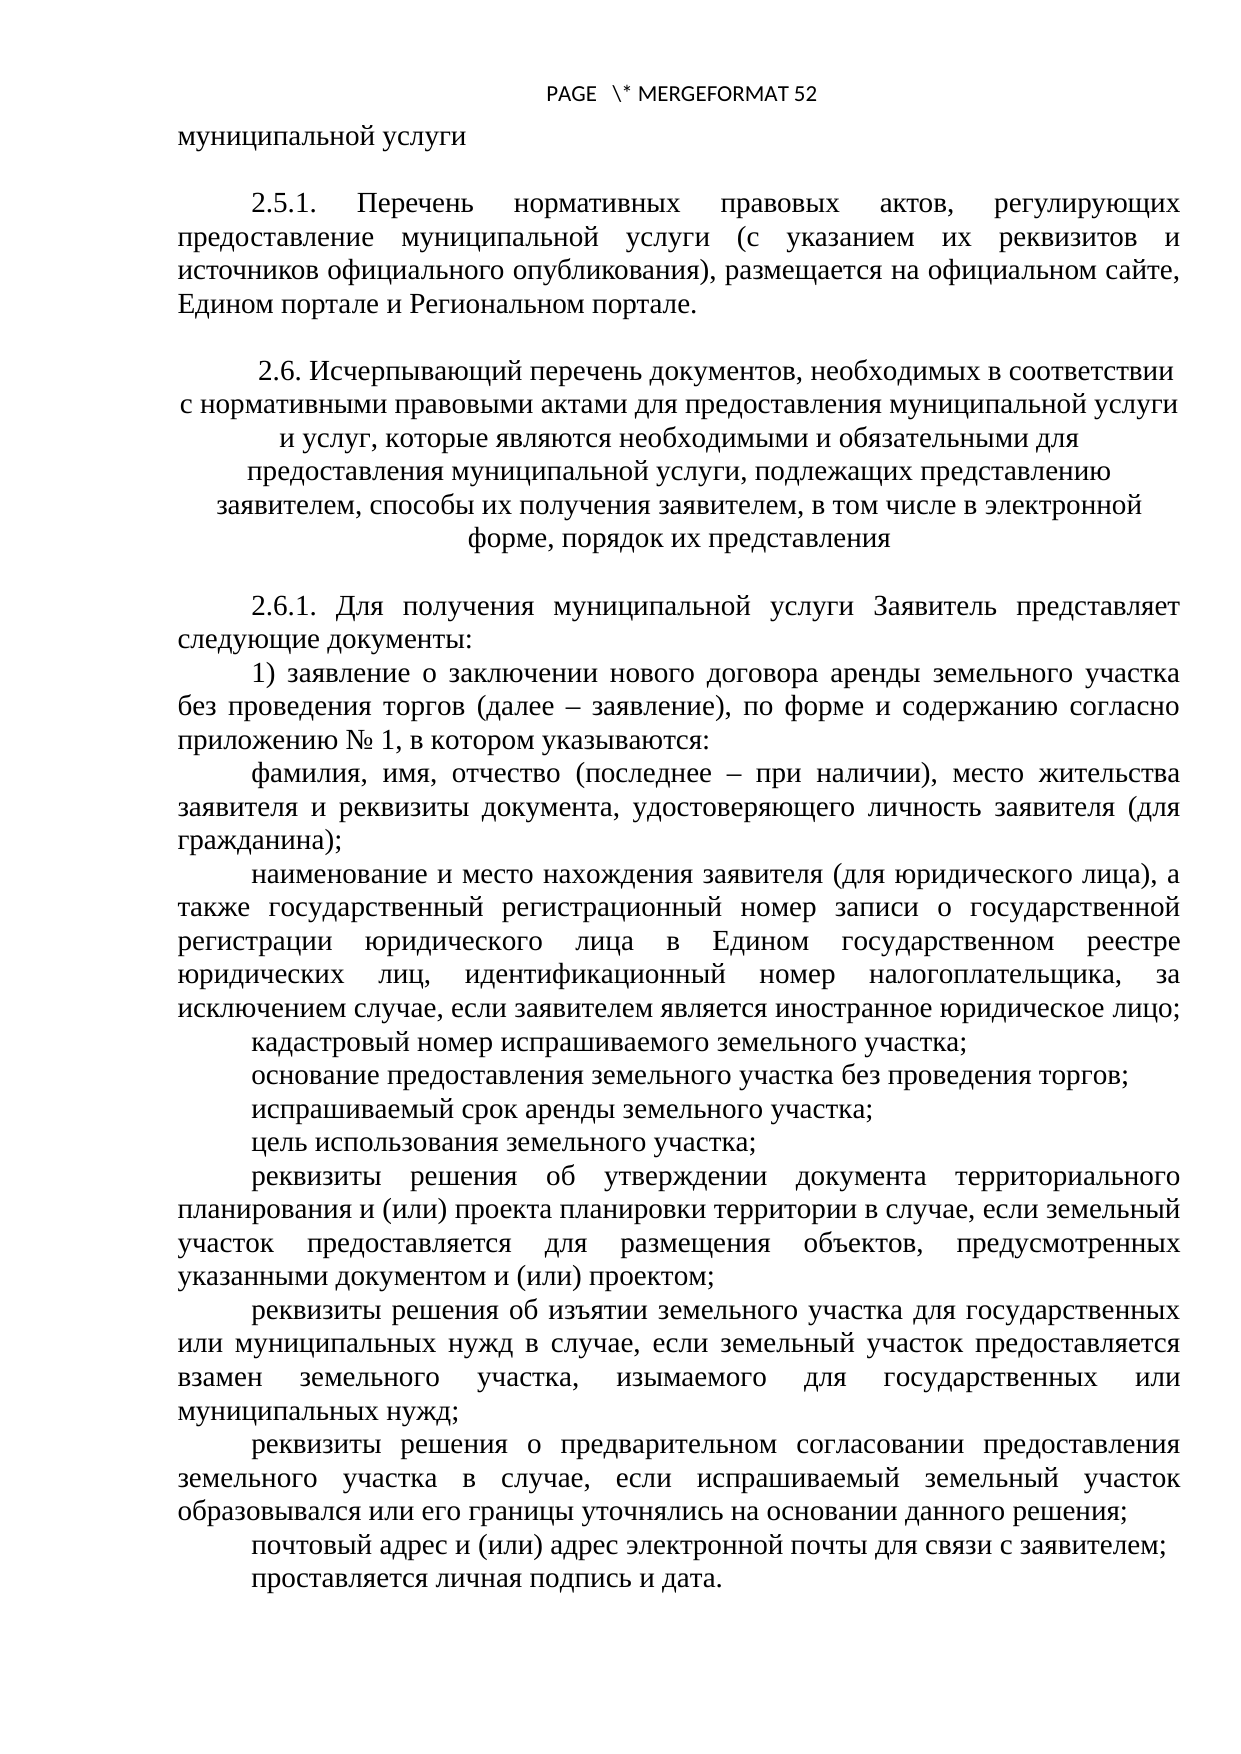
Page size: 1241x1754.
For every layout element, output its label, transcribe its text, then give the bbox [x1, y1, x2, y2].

text 1) заявление о заключении нового договора аренды земельного участка без проведения торгов (далее – заявление), по форме и содержанию согласно приложению № 1, в котором указываются: [177, 655, 1181, 755]
text основание предоставления земельного участка без проведения торгов; [177, 1057, 1181, 1091]
text фамилия, имя, отчество (последнее – при наличии), место жительства заявителя и реквизиты документа, удостоверяющего личность заявителя (для гражданина); [177, 755, 1181, 856]
text реквизиты решения о предварительном согласовании предоставления земельного участка в случае, если испрашиваемый земельный участок образовывался или его границы уточнялись на основании данного решения; [177, 1426, 1181, 1527]
text 2.5.1. Перечень нормативных правовых актов, регулирующих предоставление муниципальной услуги (с указанием их реквизитов и источников официального опубликования), размещается на официальном сайте, Едином портале и Региональном портале. [177, 185, 1181, 319]
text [177, 118, 1181, 152]
text кадастровый номер испрашиваемого земельного участка; [177, 1024, 1181, 1057]
text наименование и место нахождения заявителя (для юридического лица), а также государственный регистрационный номер записи о государственной регистрации юридического лица в Едином государственном реестре юридических лиц, идентификационный номер налогоплательщика, за исключением случае, если заявителем является иностранное юридическое лицо; [177, 856, 1181, 1024]
text почтовый адрес и (или) адрес электронной почты для связи с заявителем; [177, 1527, 1181, 1560]
text реквизиты решения об изъятии земельного участка для государственных или муниципальных нужд в случае, если земельный участок предоставляется взамен земельного участка, изымаемого для государственных или муниципальных нужд; [177, 1292, 1181, 1426]
text реквизиты решения об утверждении документа территориального планирования и (или) проекта планировки территории в случае, если земельный участок предоставляется для размещения объектов, предусмотренных указанными документом и (или) проектом; [177, 1158, 1181, 1292]
text проставляется личная подпись и дата. [177, 1560, 1181, 1594]
text испрашиваемый срок аренды земельного участка; [177, 1091, 1181, 1124]
text цель использования земельного участка; [177, 1124, 1181, 1158]
text 2.6.1. Для получения муниципальной услуги Заявитель представляет следующие документы: [177, 588, 1181, 655]
text 2.6. Исчерпывающий перечень документов, необходимых в соответствии с нормативными правовыми актами для предоставления муниципальной услуги и услуг, которые являются необходимыми и обязательными для предоставления муниципальной услуги, подлежащих представлению заявителем, способы их получения заявителем, в том числе в электронной форме, порядок их представления [177, 353, 1181, 554]
